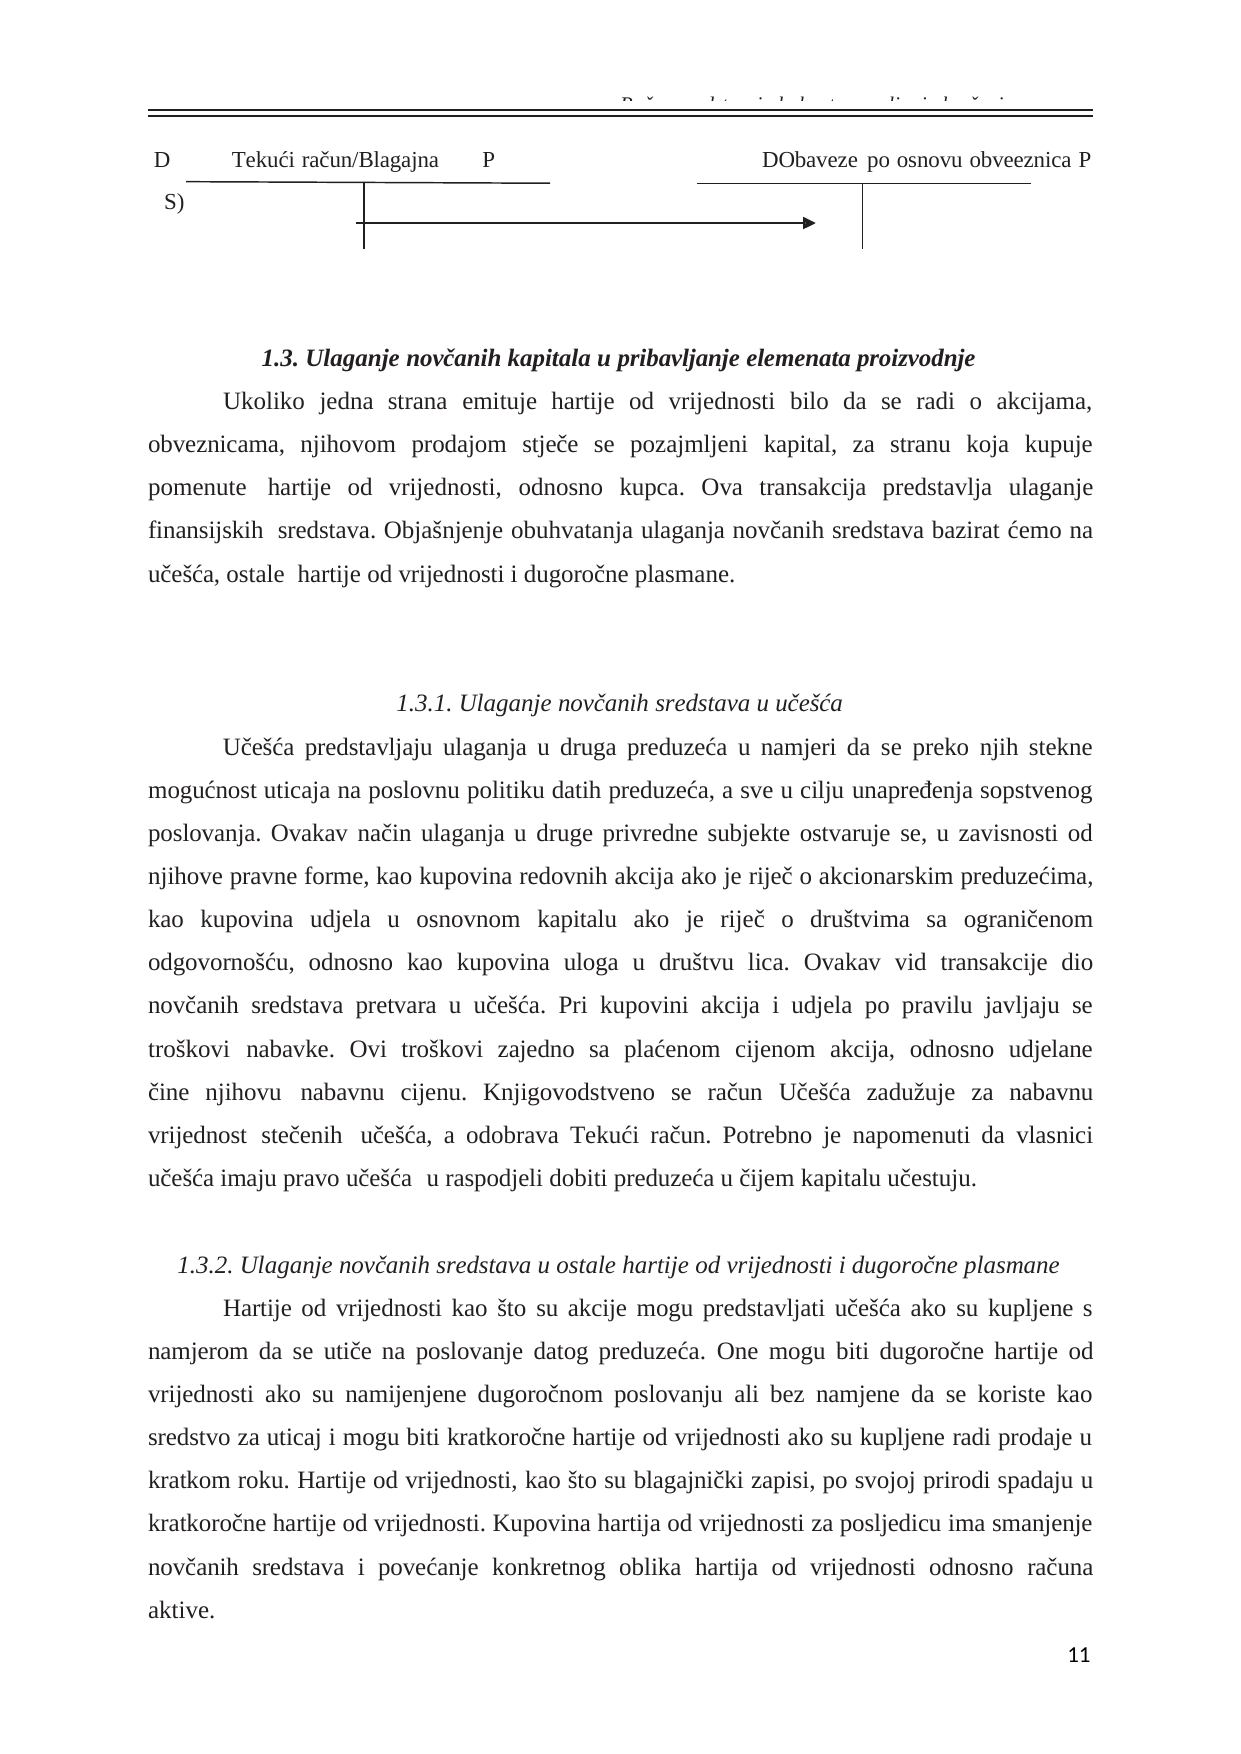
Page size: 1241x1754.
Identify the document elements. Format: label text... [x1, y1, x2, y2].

subtitle Ulaganje novčanih kapitala u pribavljanje elemenata proizvodnje [261, 343, 1105, 372]
list Ulaganje novčanih sredstava u ostale hartije od vrijednosti i dugoročne plasmane [177, 1250, 1105, 1278]
text Ukoliko jedna strana emituje hartije od vrijednosti bilo da se radi o akcijama, obveznicama, njihovom prodajom stječe se pozajmljeni kapital, za stranu koja kupuje pomenute hartije od vrijednosti, odnosno kupca. Ova transakcija predstavlja ulaganje finansijskih sredstava. Objašnjenje obuhvatanja ulaganja novčanih sredstava bazirat ćemo na učešća, ostale hartije od vrijednosti i dugoročne plasmane. [148, 386, 1093, 587]
text Učešća predstavljaju ulaganja u druga preduzeća u namjeri da se preko njih stekne mogućnost uticaja na poslovnu politiku datih preduzeća, a sve u cilju unapređenja sopstvenog poslovanja. Ovakav način ulaganja u druge privredne subjekte ostvaruje se, u zavisnosti od njihove pravne forme, kao kupovina redovnih akcija ako je riječ o akcionarskim preduzećima, kao kupovina udjela u osnovnom kapitalu ako je riječ o društvima sa ograničenom odgovornošću, odnosno kao kupovina uloga u društvu lica. Ovakav vid transakcije dio novčanih sredstava pretvara u učešća. Pri kupovini akcija i udjela po pravilu javljaju se troškovi nabavke. Ovi troškovi zajedno sa plaćenom cijenom akcija, odnosno udjelane čine njihovu nabavnu cijenu. Knjigovodstveno se račun Učešća zadužuje za nabavnu vrijednost stečenih učešća, a odobrava Tekući račun. Potrebno je napomenuti da vlasnici učešća imaju pravo učešća u raspodjeli dobiti preduzeća u čijem kapitalu učestuju. [148, 732, 1093, 1192]
text D Tekući račun/Blagajna P DObaveze po osnovu obveeznica P [153, 146, 1105, 173]
text Hartije od vrijednosti kao što su akcije mogu predstavljati učešća ako su kupljene s namjerom da se utiče na poslovanje datog preduzeća. One mogu biti dugoročne hartije od vrijednosti ako su namijenjene dugoročnom poslovanju ali bez namjene da se koriste kao sredstvo za uticaj i mogu biti kratkoročne hartije od vrijednosti ako su kupljene radi prodaje u kratkom roku. Hartije od vrijednosti, kao što su blagajnički zapisi, po svojoj prirodi spadaju u kratkoročne hartije od vrijednosti. Kupovina hartija od vrijednosti za posljedicu ima smanjenje novčanih sredstava i povećanje konkretnog oblika hartija od vrijednosti odnosno računa aktive. [148, 1293, 1093, 1623]
list Ulaganje novčanih sredstava u učešća [396, 688, 1105, 717]
